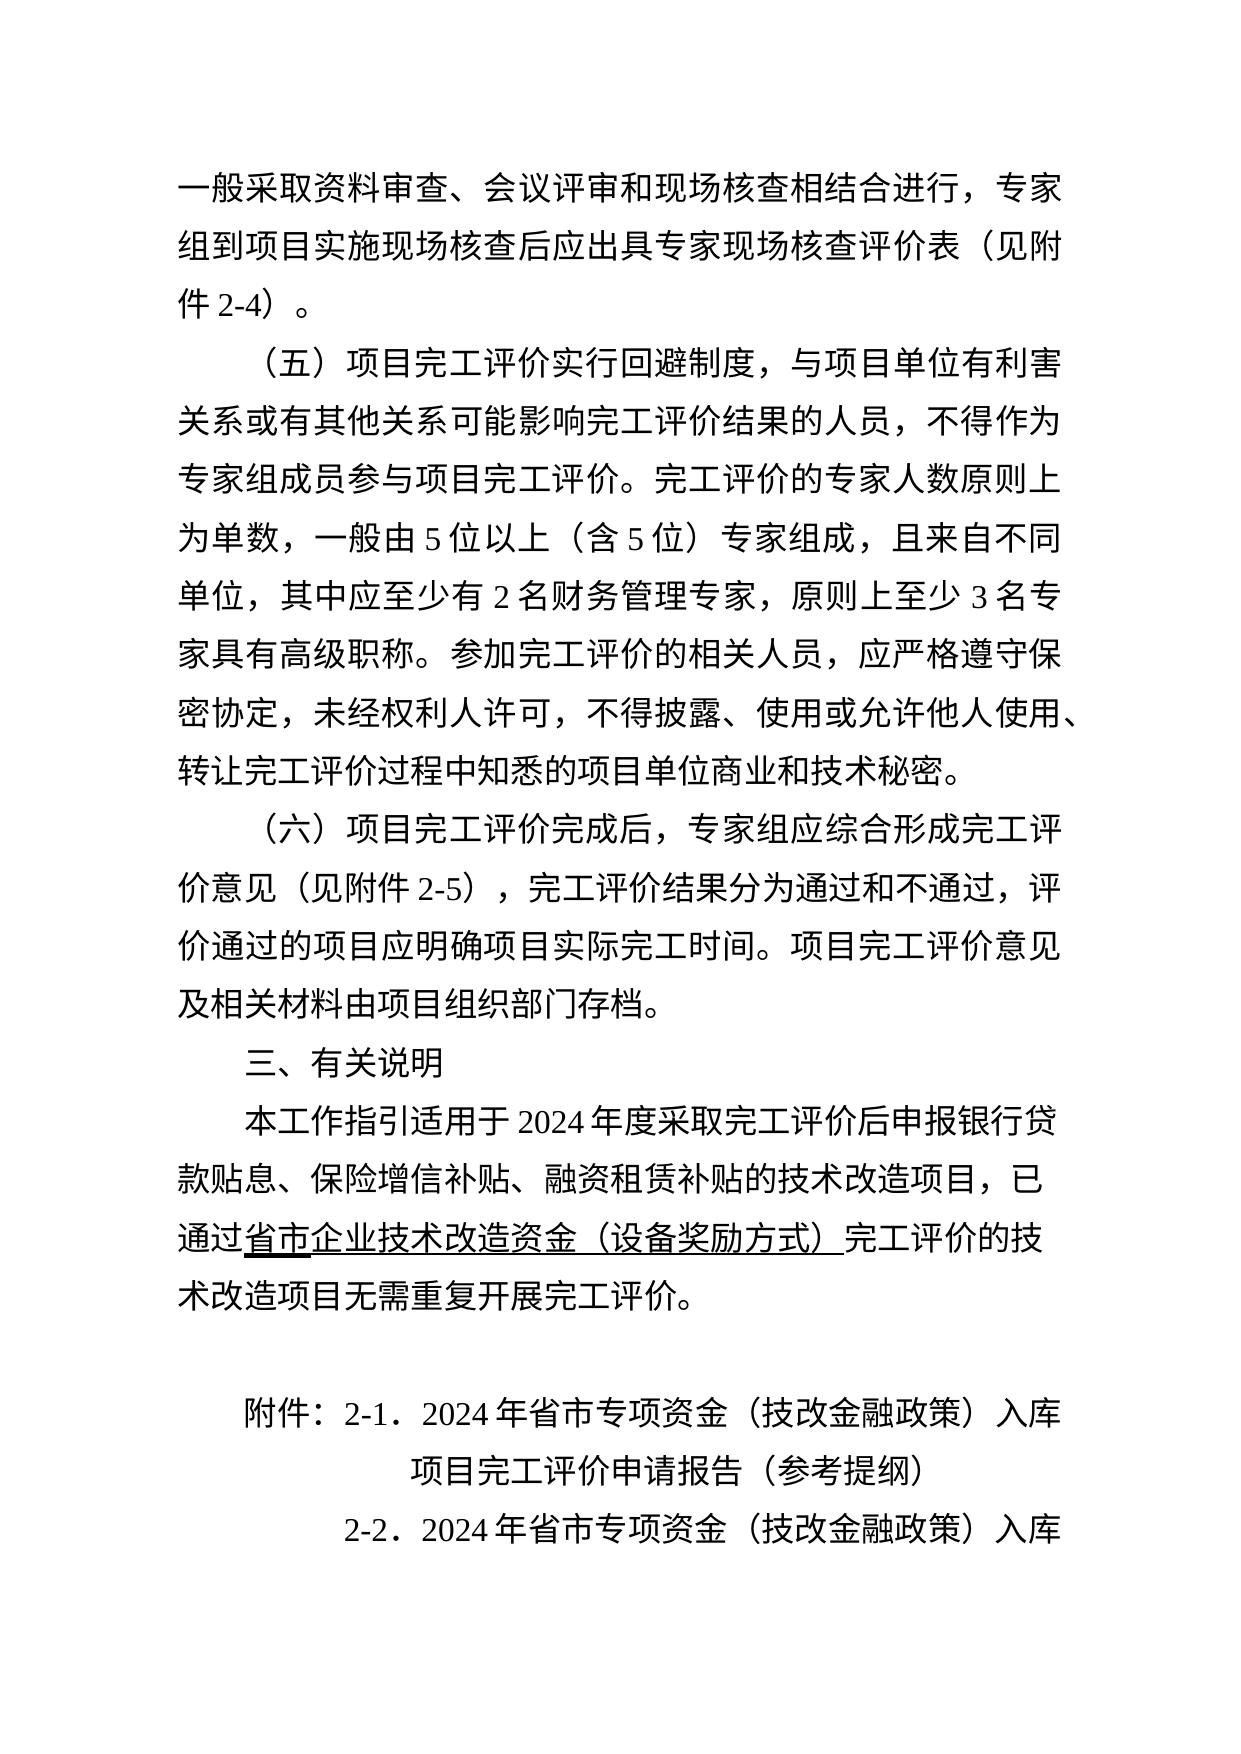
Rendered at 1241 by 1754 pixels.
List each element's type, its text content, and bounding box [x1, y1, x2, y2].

text 2-2．入库项目完工评价申请表 [343, 1495, 1063, 1553]
text （六）项目完工评价完成后，专家组应综合形成完工评价意见（见附件2-5），完工评价结果分为通过和不通过，评价通过的项目应明确项目实际完工时间。项目完工评价意见及相关材料由项目组织部门存档。 [177, 795, 1063, 1028]
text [177, 153, 1063, 328]
text 三、有关说明 [177, 1028, 1063, 1087]
text （五）项目完工评价实行回避制度，与项目单位有利害关系或有其他关系可能影响完工评价结果的人员，不得作为专家组成员参与项目完工评价。完工评价的专家人数原则上为单数，一般由5位以上（含5位）专家组成，且来自不同单位，其中应至少有2名财务管理专家，原则上至少3名专家具有高级职称。参加完工评价的相关人员，应严格遵守保密协定，未经权利人许可，不得披露、使用或允许他人使用、转让完工评价过程中知悉的项目单位商业和技术秘密。 [177, 328, 1063, 795]
text 附件：2-1．入库项目完工评价申请报告（参考提纲） [244, 1378, 1063, 1495]
